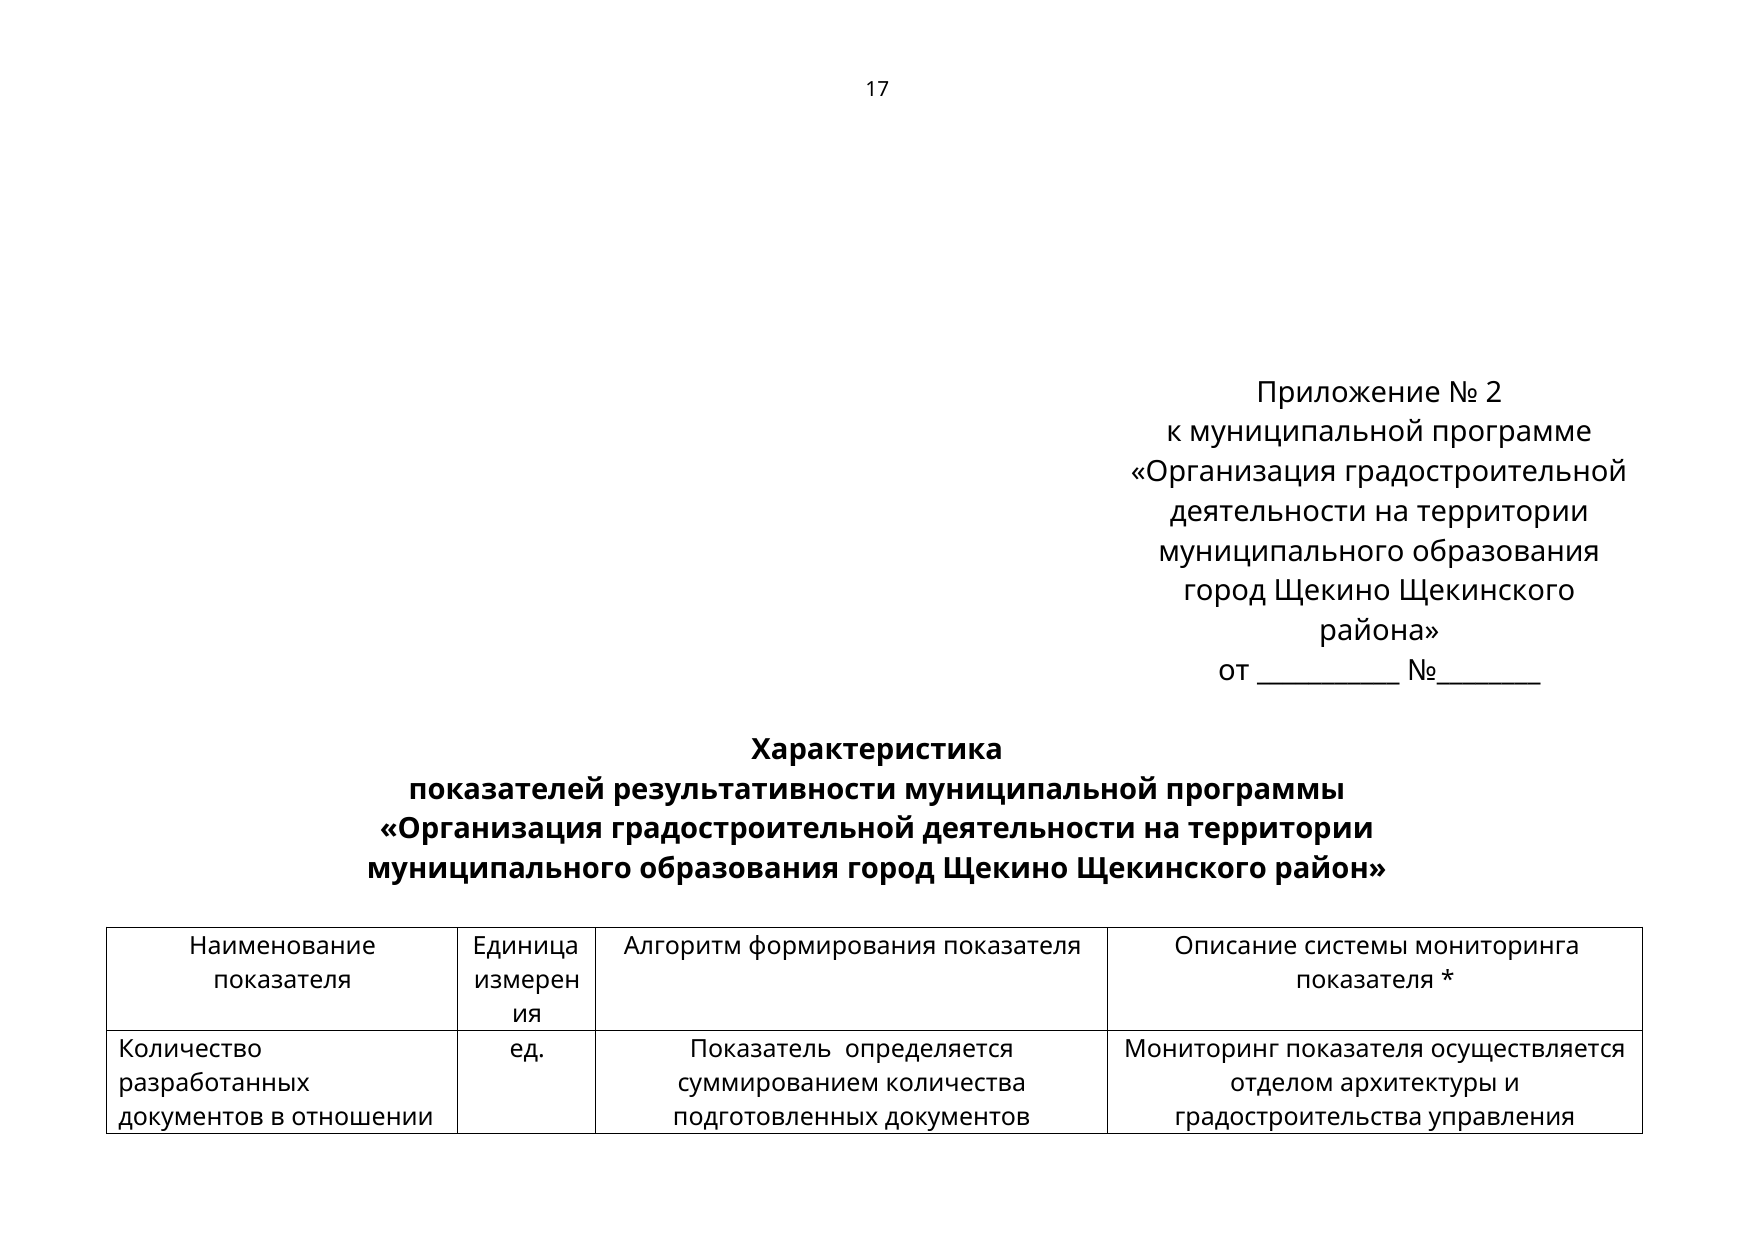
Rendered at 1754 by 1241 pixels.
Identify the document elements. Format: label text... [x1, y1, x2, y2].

text «Организация градостроительной деятельности на территории [118, 808, 1636, 847]
table_header Наименование показателя [107, 928, 457, 1030]
text от ___________ №________ [1122, 649, 1636, 688]
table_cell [107, 1031, 457, 1133]
table_header Алгоритм формирования показателя [596, 928, 1107, 1030]
text муниципального образования город Щекино Щекинского район» [118, 847, 1636, 887]
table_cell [1108, 1031, 1642, 1133]
text Приложение № 2 [1122, 371, 1636, 411]
text Характеристика [118, 728, 1636, 768]
text к муниципальной программе «Организация градостроительной деятельности на территории [1122, 411, 1636, 530]
table_header Описание системы мониторинга показателя * [1108, 928, 1642, 1030]
text показателей результативности муниципальной программы [118, 768, 1636, 808]
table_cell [596, 1031, 1107, 1133]
table_header Единица измерения [458, 928, 595, 1030]
text муниципального образования город Щекино Щекинского района» [1122, 530, 1636, 649]
table_cell ед. [458, 1031, 595, 1133]
